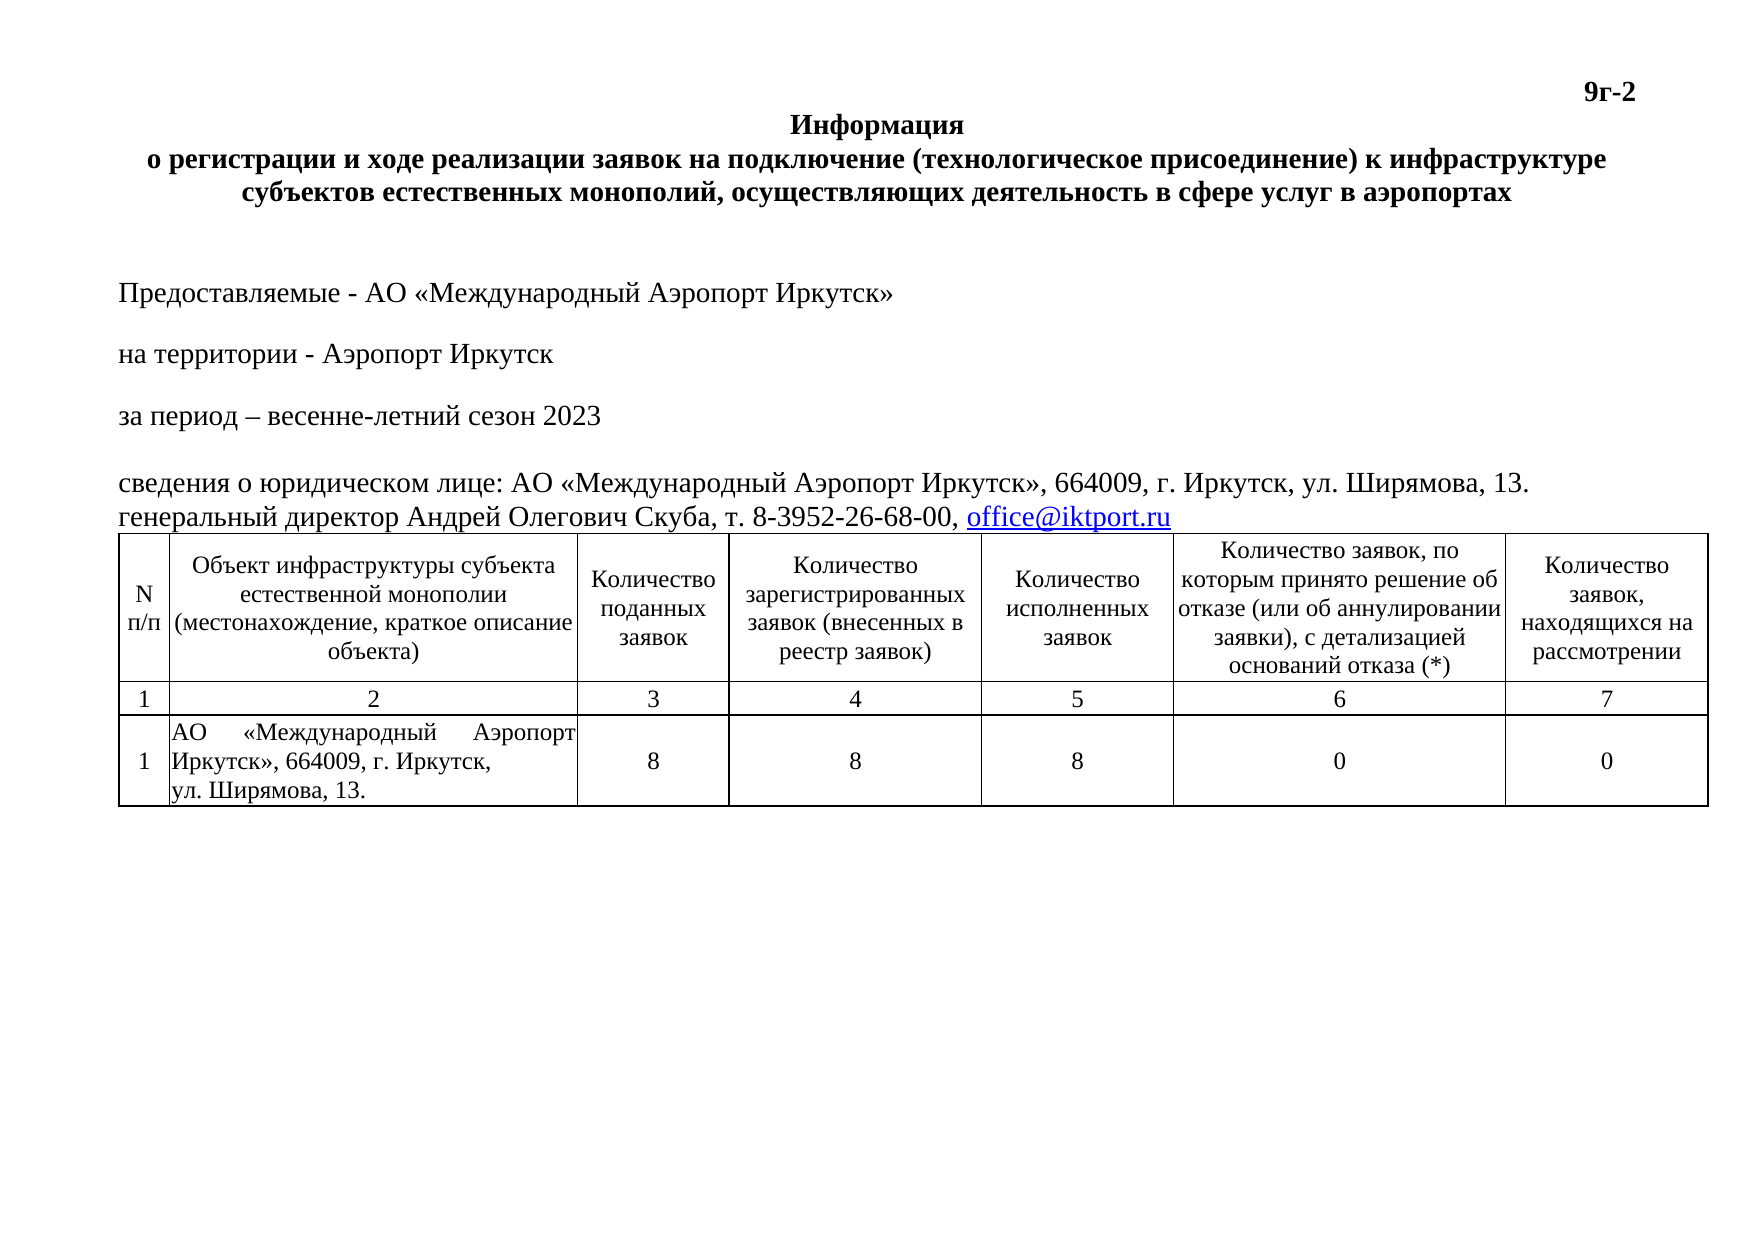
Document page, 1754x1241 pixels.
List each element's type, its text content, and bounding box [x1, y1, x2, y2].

text генеральный директор Андрей Олегович Скуба, т. 8-3952-26-68-00, office@iktport.ru [118, 499, 1636, 532]
text сведения о юридическом лице: АО «Международный Аэропорт Иркутск», 664009, г. Иркутск, ул. Ширямова, 13. [118, 465, 1636, 499]
table_cell 0 [1174, 716, 1505, 805]
table_header Количество исполненных заявок [982, 534, 1173, 681]
table_cell 1 [120, 716, 169, 805]
table_header Количество заявок, по которым принято решение об отказе (или об аннулировании заявки), с детализацией оснований отказа (*) [1174, 534, 1505, 681]
table_header Количество заявок, находящихся на рассмотрении [1506, 534, 1707, 681]
table_cell 8 [578, 716, 728, 805]
text за период – весенне-летний сезон 2023 [118, 398, 1636, 432]
text 9г-2 [118, 74, 1636, 107]
table_cell 3 [578, 682, 728, 714]
table_cell 8 [982, 716, 1173, 805]
table_cell АО «Международный Аэропорт Иркутск», 664009, г. Иркутск, ул. Ширямова, 13. [170, 716, 577, 805]
table_header Объект инфраструктуры субъекта естественной монополии (местонахождение, краткое описание объекта) [170, 534, 577, 681]
text Предоставляемые - АО «Международный Аэропорт Иркутск» [118, 275, 1636, 309]
table_cell 8 [730, 716, 981, 805]
table_cell 0 [1506, 716, 1707, 805]
table_cell 2 [170, 682, 577, 714]
text на территории - Аэропорт Иркутск [118, 337, 1636, 370]
table_cell 6 [1174, 682, 1505, 714]
text Информация о регистрации и ходе реализации заявок на подключение (технологическое присоединение) к инфраструктуре субъектов естественных монополий, осуществляющих деятельность в сфере услуг в аэропортах [118, 107, 1636, 208]
table_cell 1 [120, 682, 169, 714]
table_header Количество поданных заявок [578, 534, 728, 681]
table_header Количество зарегистрированных заявок (внесенных в реестр заявок) [730, 534, 981, 681]
table_header N п/п [120, 534, 169, 681]
table_cell 7 [1506, 682, 1707, 714]
table_cell 4 [730, 682, 981, 714]
table_cell 5 [982, 682, 1173, 714]
